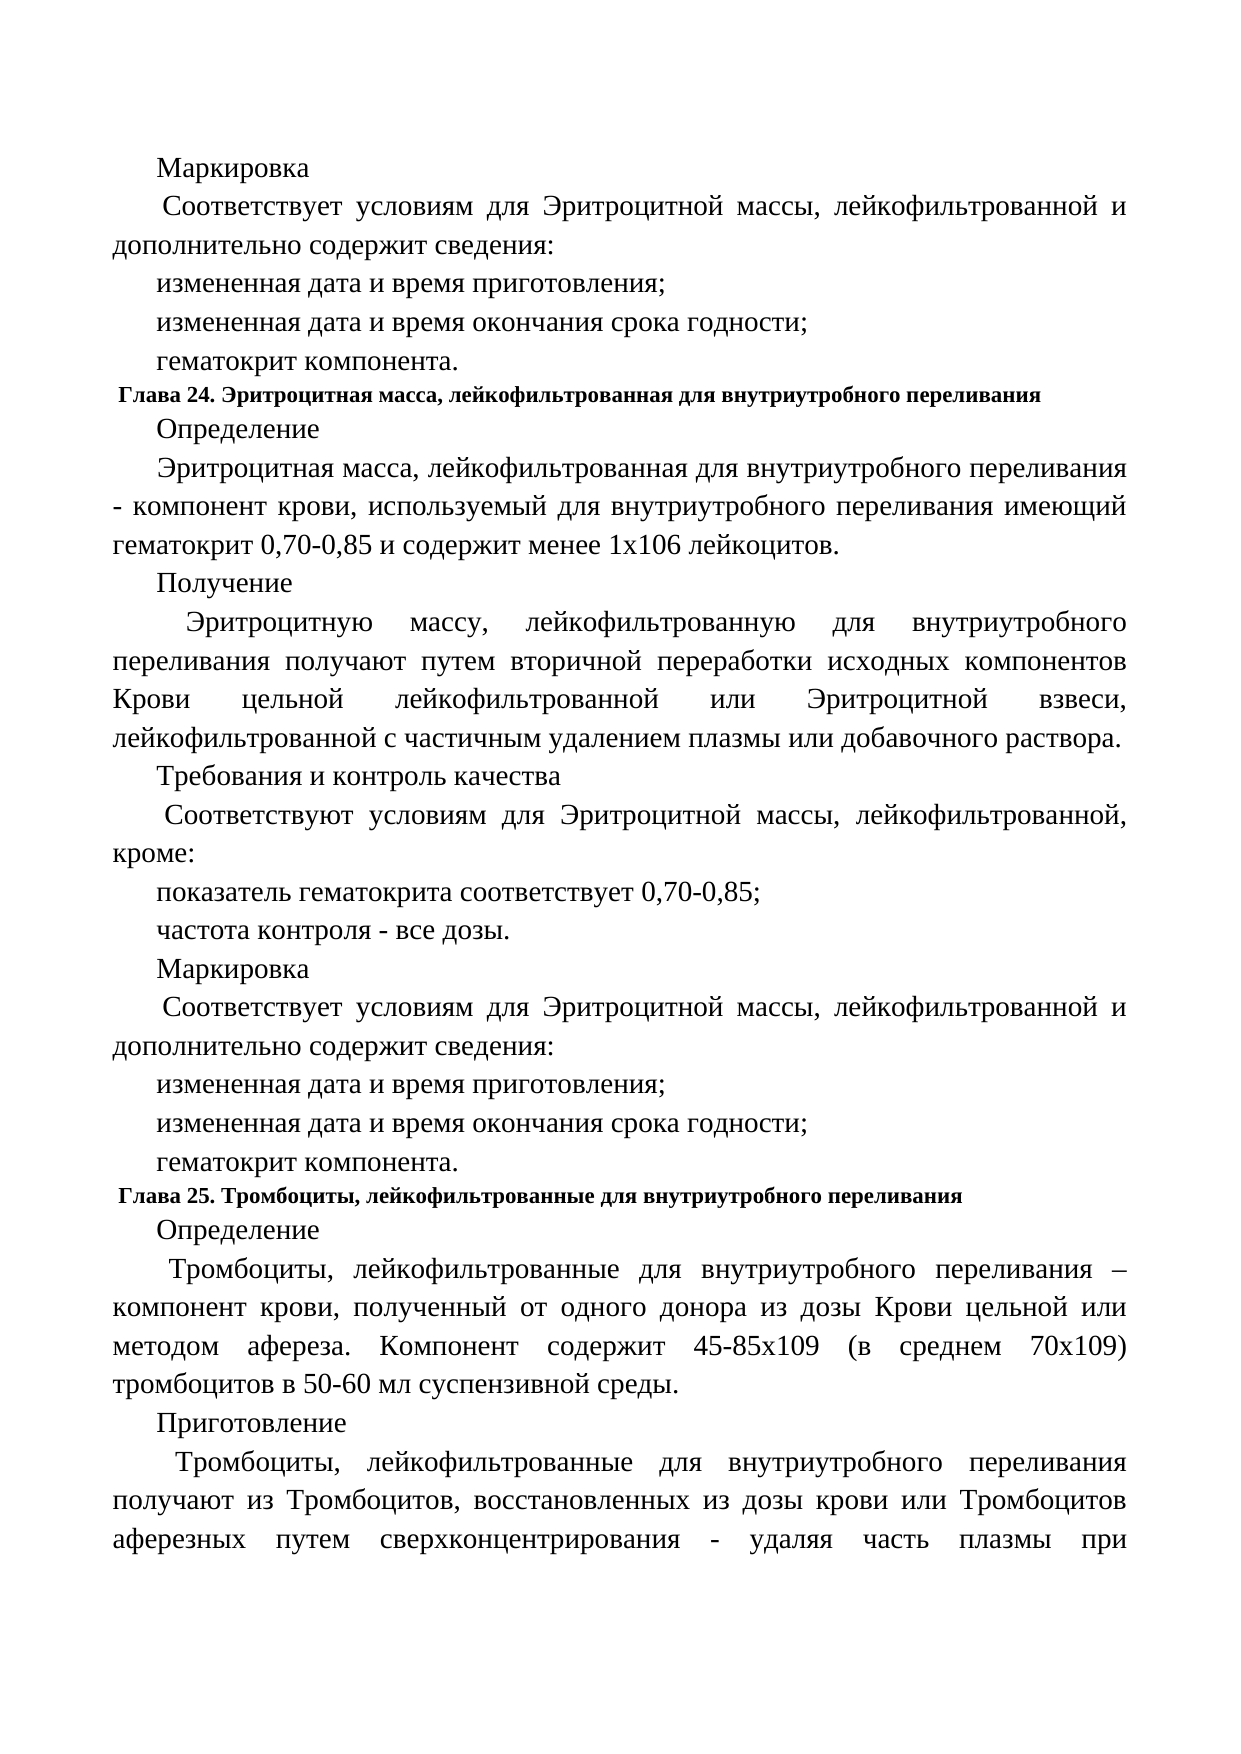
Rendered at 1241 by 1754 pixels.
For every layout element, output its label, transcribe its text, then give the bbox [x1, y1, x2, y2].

text Маркировка [112, 150, 1128, 183]
text Приготовление [112, 1405, 1128, 1439]
text Определение [112, 1212, 1128, 1246]
text Эритроцитную массу, лейкофильтрованную для внутриутробного переливания получают путем вторичной переработки исходных компонентов Крови цельной лейкофильтрованной или Эритроцитной взвеси, лейкофильтрованной с частичным удалением плазмы или добавочного раствора. [112, 604, 1128, 753]
text гематокрит компонента. [112, 343, 1128, 376]
text Соответствует условиям для Эритроцитной массы, лейкофильтрованной и дополнительно содержит сведения: [112, 188, 1128, 261]
text Эритроцитная масса, лейкофильтрованная для внутриутробного переливания - компонент крови, используемый для внутриутробного переливания имеющий гематокрит 0,70-0,85 и содержит менее 1х106 лейкоцитов. [112, 450, 1128, 561]
text Глава 25. Тромбоциты, лейкофильтрованные для внутриутробного переливания [112, 1182, 1128, 1209]
text Требования и контроль качества [112, 758, 1128, 792]
text измененная дата и время приготовления; [112, 266, 1128, 299]
text Тромбоциты, лейкофильтрованные для внутриутробного переливания – компонент крови, полученный от одного донора из дозы Крови цельной или методом афереза. Компонент содержит 45-85х109 (в среднем 70х109) тромбоцитов в 50-60 мл суспензивной среды. [112, 1251, 1128, 1400]
text измененная дата и время окончания срока годности; [112, 1105, 1128, 1139]
text Определение [112, 411, 1128, 445]
text Получение [112, 566, 1128, 599]
text Глава 24. Эритроцитная масса, лейкофильтрованная для внутриутробного переливания [112, 381, 1128, 408]
text частота контроля - все дозы. [112, 912, 1128, 946]
text измененная дата и время приготовления; [112, 1067, 1128, 1100]
text Соответствует условиям для Эритроцитной массы, лейкофильтрованной и дополнительно содержит сведения: [112, 989, 1128, 1062]
text измененная дата и время окончания срока годности; [112, 304, 1128, 338]
text Соответствуют условиям для Эритроцитной массы, лейкофильтрованной, кроме: [112, 797, 1128, 869]
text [112, 1444, 1128, 1554]
text гематокрит компонента. [112, 1144, 1128, 1177]
text Маркировка [112, 951, 1128, 984]
text показатель гематокрита соответствует 0,70-0,85; [112, 874, 1128, 907]
